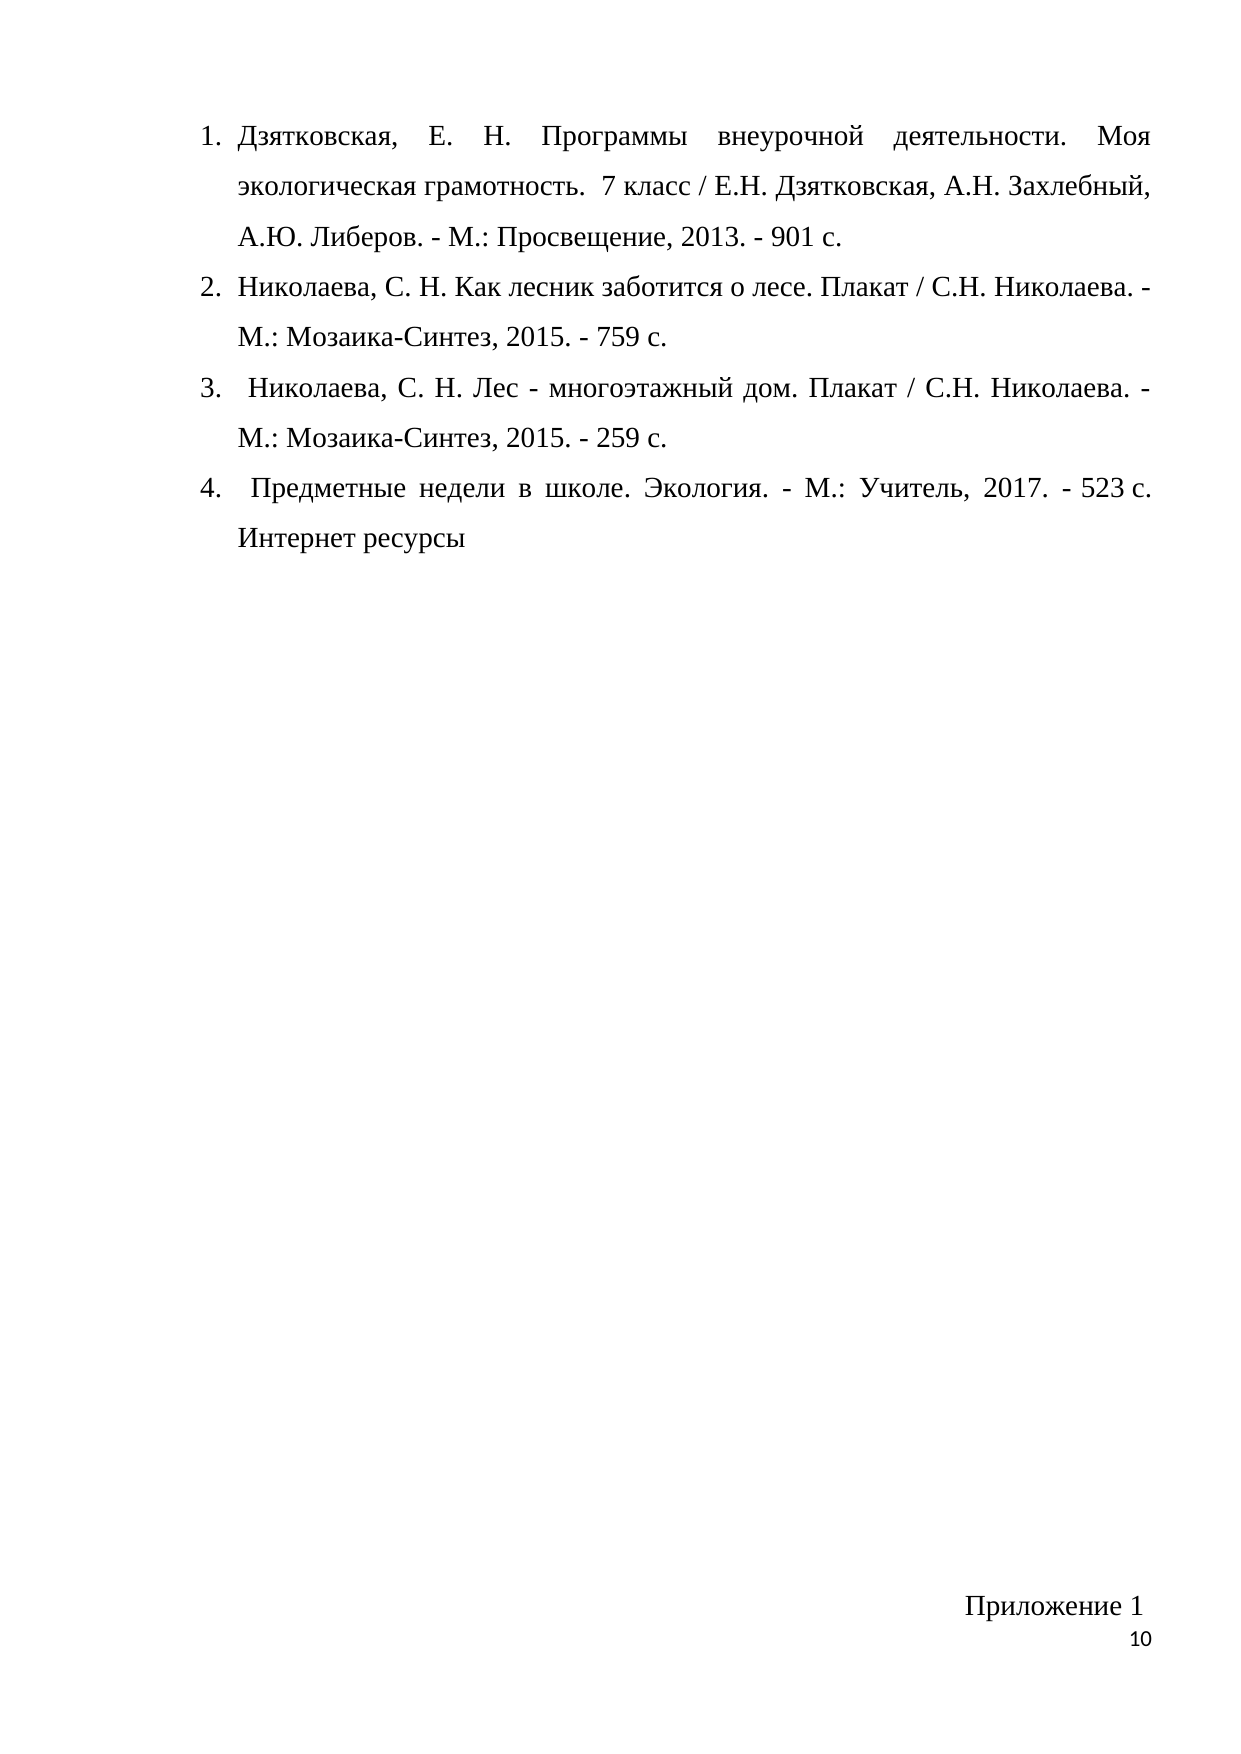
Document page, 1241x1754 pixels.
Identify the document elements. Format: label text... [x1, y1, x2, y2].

list Николаева, С. Н. Как лесник заботится о лесе. Плакат / С.Н. Николаева. - М.: Мозаика-Синтез, 2015. - 759 c. [200, 269, 1152, 353]
list Николаева, С. Н. Лес - многоэтажный дом. Плакат / С.Н. Николаева. - М.: Мозаика-Синтез, 2015. - 259 c. [200, 370, 1152, 453]
list Дзятковская, Е. Н. Программы внеурочной деятельности. Моя экологическая грамотность. 7 класс / Е.Н. Дзятковская, А.Н. Захлебный, А.Ю. Либеров. - М.: Просвещение, 2013. - 901 c. [200, 118, 1152, 252]
text Приложение 1 [162, 1588, 1152, 1621]
list Предметные недели в школе. Экология. - М.: Учитель, 2017. - 523 c. Интернет ресурсы [200, 470, 1152, 554]
